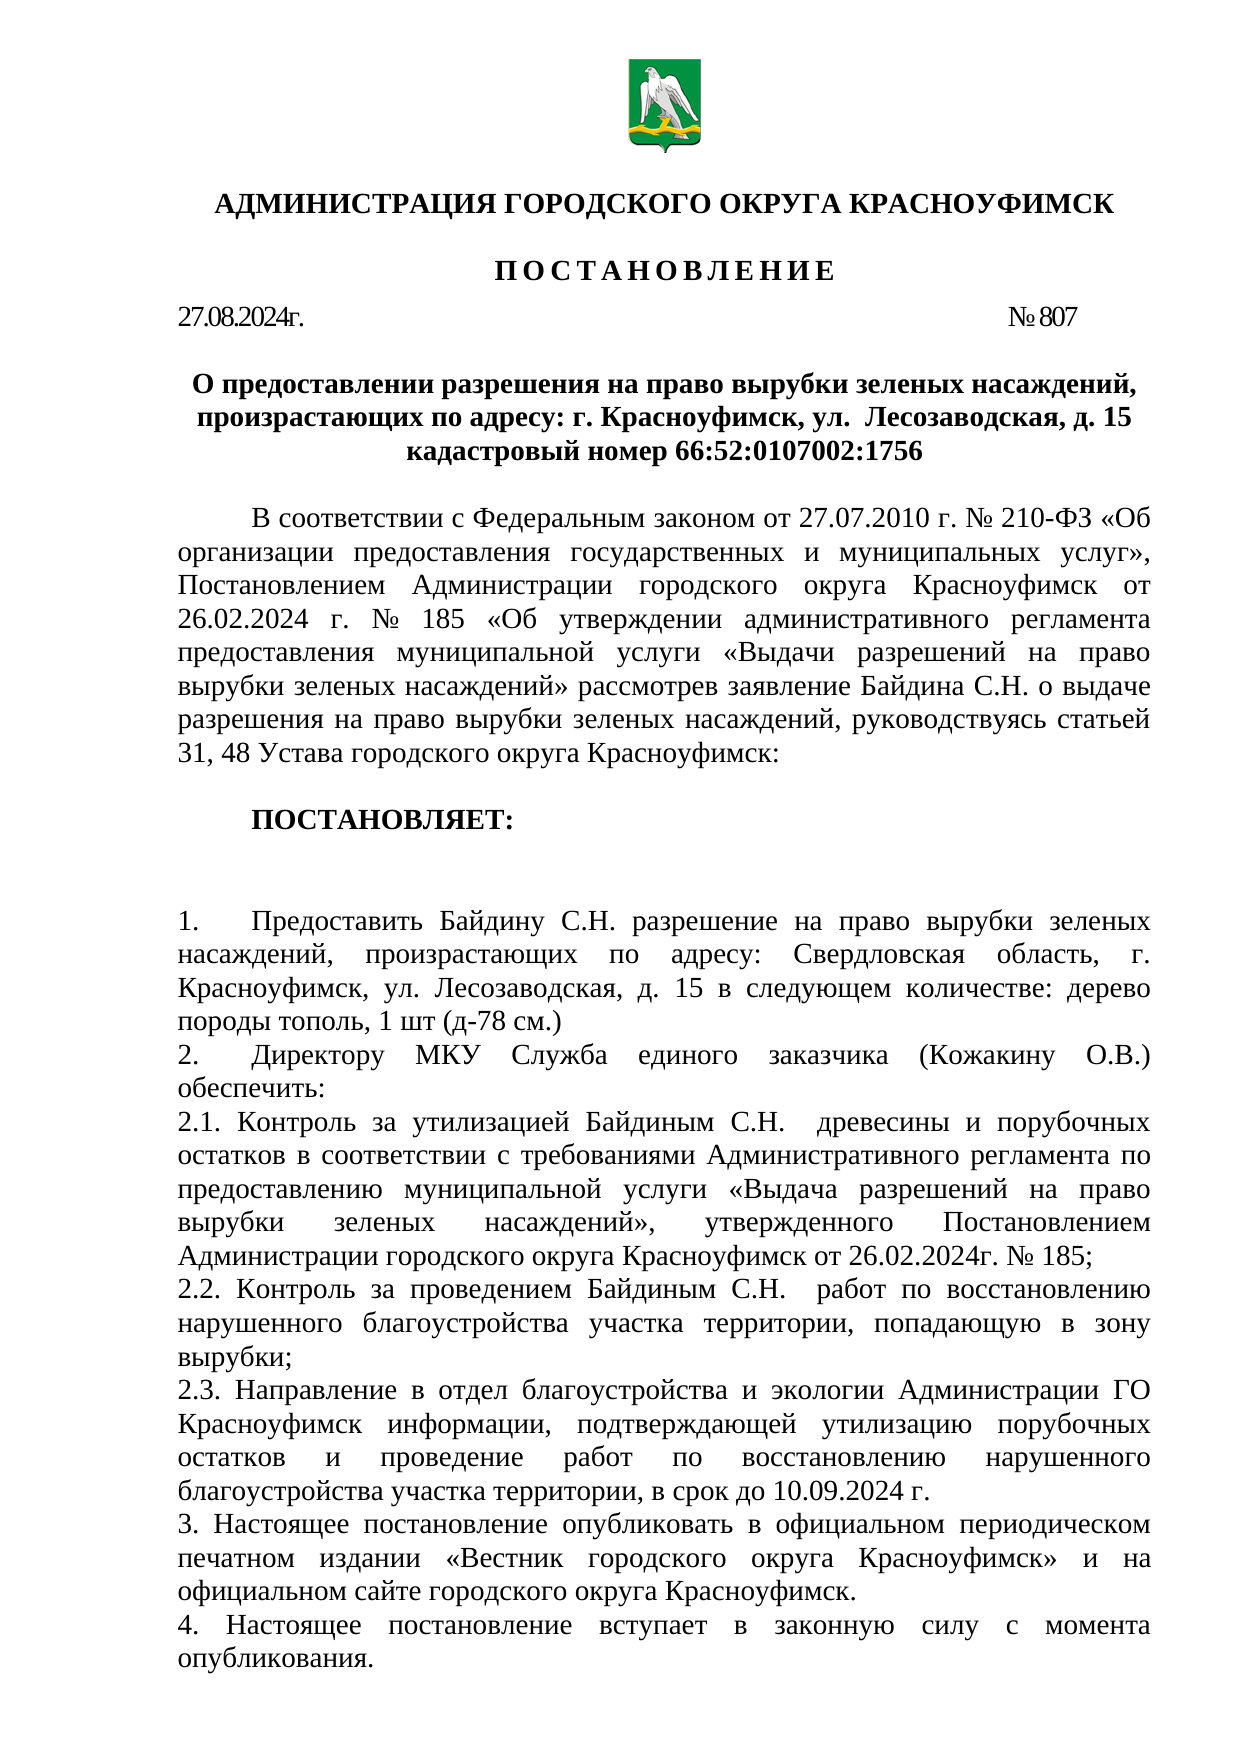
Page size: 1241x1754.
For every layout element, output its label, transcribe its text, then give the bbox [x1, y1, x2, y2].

list 2.1. Контроль за утилизацией Байдиным С.Н. древесины и порубочных остатков в соответствии с требованиями Административного регламента по предоставлению муниципальной услуги «Выдача разрешений на право вырубки зеленых насаждений», утвержденного Постановлением Администрации городского округа Красноуфимск от 26.02.2024г. № 185; [177, 1104, 1152, 1272]
picture [628, 59, 701, 153]
list 2.3. Направление в отдел благоустройства и экологии Администрации ГО Красноуфимск информации, подтверждающей утилизацию порубочных остатков и проведение работ по восстановлению нарушенного благоустройства участка территории, в срок до 10.09.2024 г. [177, 1372, 1152, 1506]
text ПОСТАНОВЛЯЕТ: [177, 802, 1152, 836]
list 2.2. Контроль за проведением Байдиным С.Н. работ по восстановлению нарушенного благоустройства участка территории, попадающую в зону вырубки; [177, 1272, 1152, 1372]
text В соответствии с Федеральным законом от 27.07.2010 г. № 210-ФЗ «Об организации предоставления государственных и муниципальных услуг», Постановлением Администрации городского округа Красноуфимск от 26.02.2024 г. № 185 «Об утверждении административного регламента предоставления муниципальной услуги «Выдачи разрешений на право вырубки зеленых насаждений» рассмотрев заявление Байдина С.Н. о выдаче разрешения на право вырубки зеленых насаждений, руководствуясь статьей 31, 48 Устава городского округа Красноуфимск: [177, 500, 1152, 768]
list Предоставить Байдину С.Н. разрешение на право вырубки зеленых насаждений, произрастающих по адресу: Свердловская область, г. Красноуфимск, ул. Лесозаводская, д. 15 в следующем количестве: дерево породы тополь, 1 шт (д-78 см.) [177, 903, 1152, 1037]
text ПОСТАНОВЛЕНИЕ [177, 253, 1152, 286]
text 4. Настоящее постановление вступает в законную силу с момента опубликования. [177, 1607, 1152, 1674]
text О предоставлении разрешения на право вырубки зеленых насаждений, произрастающих по адресу: г. Красноуфимск, ул. Лесозаводская, д. 15 кадастровый номер 66:52:0107002:1756 [177, 366, 1152, 467]
text АДМИНИСТРАЦИЯ ГОРОДСКОГО ОКРУГА КРАСНОУФИМСК [177, 186, 1152, 219]
text 27.08.2024г. № 807 [177, 299, 1152, 332]
text 3. Настоящее постановление опубликовать в официальном периодическом печатном издании «Вестник городского округа Красноуфимск» и на официальном сайте городского округа Красноуфимск. [177, 1506, 1152, 1607]
list Директору МКУ Служба единого заказчика (Кожакину О.В.) обеспечить: [177, 1037, 1152, 1104]
